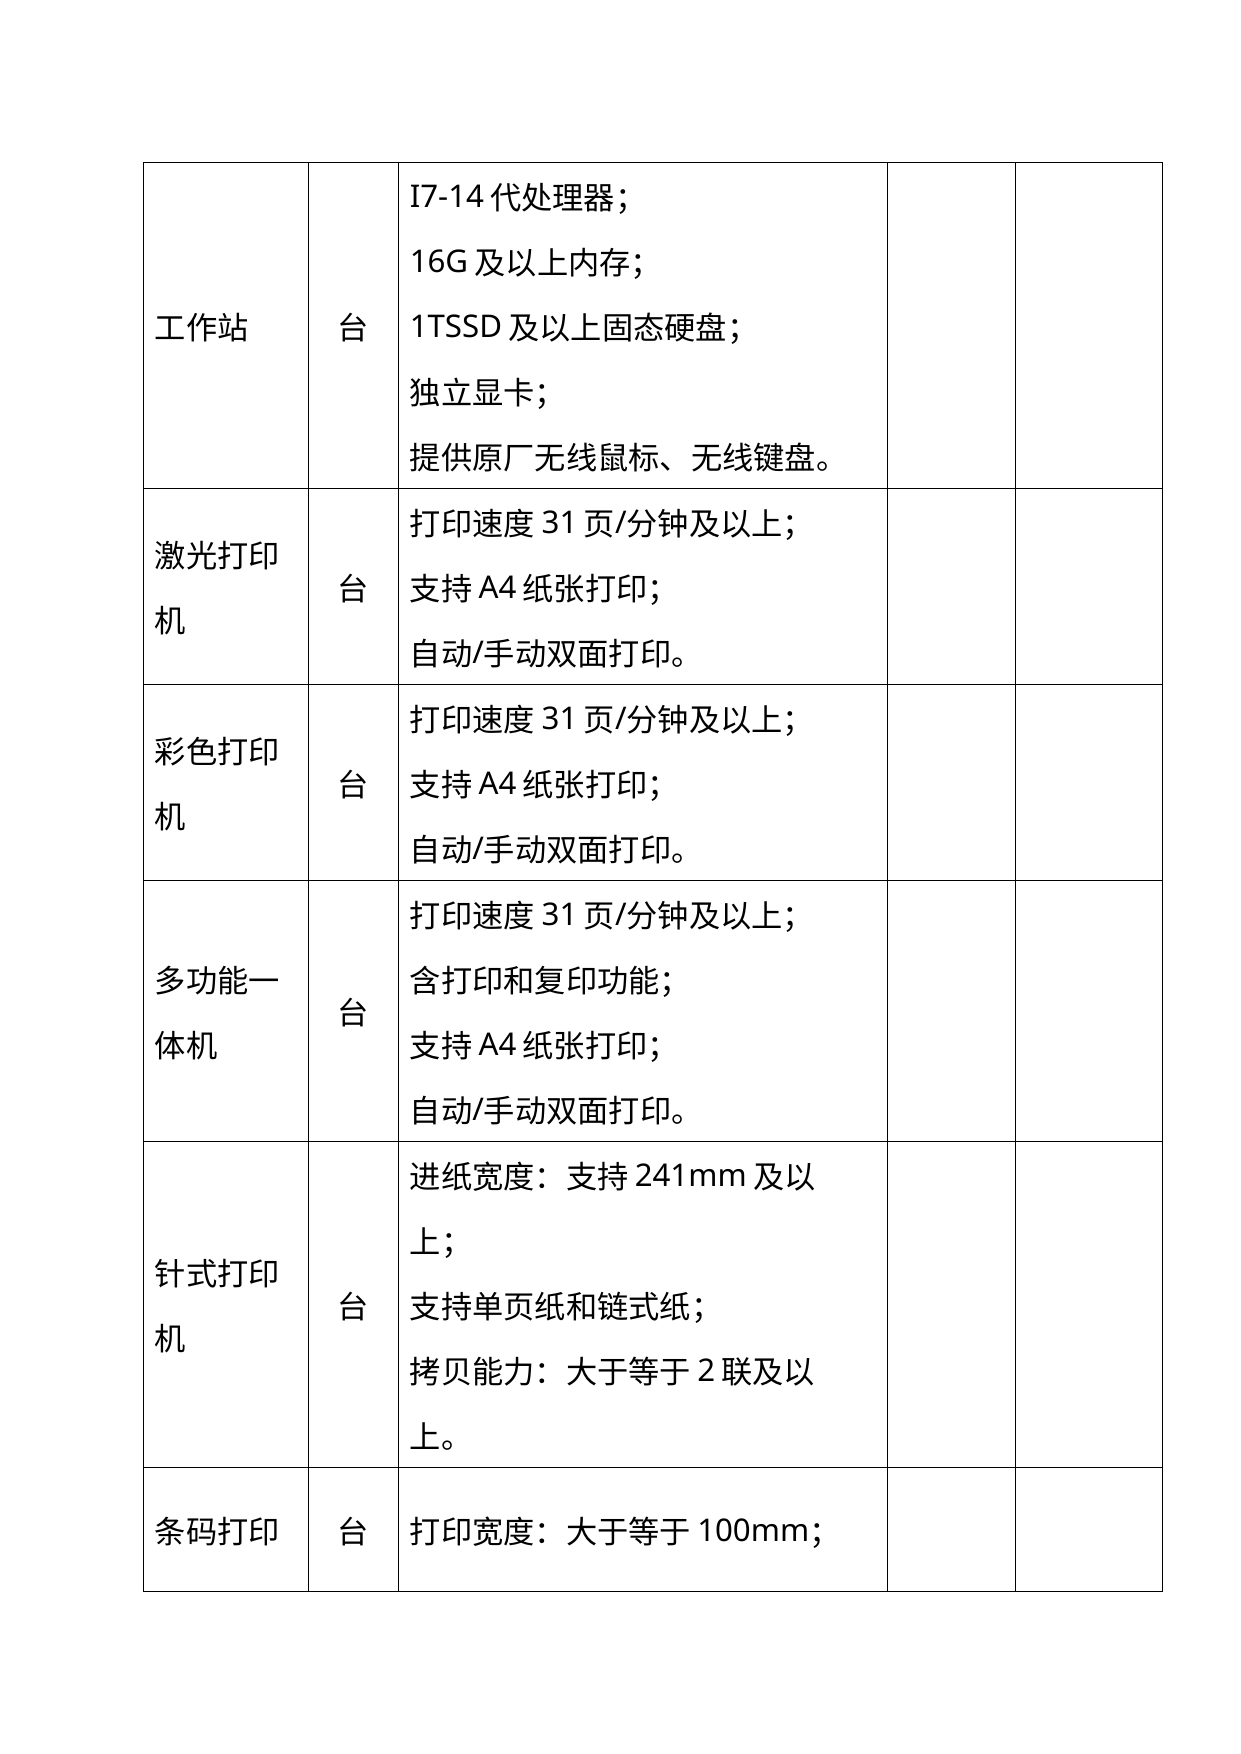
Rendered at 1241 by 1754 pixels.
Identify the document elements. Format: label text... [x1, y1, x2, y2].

table_cell [1016, 881, 1162, 1141]
table_cell [1016, 685, 1162, 880]
table_cell I7-14代处理器； 16G及以上内存； 1TSSD及以上固态硬盘； 独立显卡； 提供原厂无线鼠标、无线键盘。 [399, 163, 887, 488]
table_cell [888, 1142, 1015, 1467]
table_cell 条码打印机 [144, 1468, 308, 1591]
table_cell [1016, 163, 1162, 488]
table_cell 打印速度 31页/分钟及以上； 支持A4纸张打印； 自动/手动双面打印。 [399, 685, 887, 880]
table_cell 台 [309, 163, 398, 488]
table_cell 台 [309, 489, 398, 684]
table_cell 打印速度 31页/分钟及以上； 含打印和复印功能； 支持A4纸张打印； 自动/手动双面打印。 [399, 881, 887, 1141]
table_cell [1016, 1468, 1162, 1591]
table_cell [888, 489, 1015, 684]
table_cell 打印速度 31页/分钟及以上； 支持A4纸张打印； 自动/手动双面打印。 [399, 489, 887, 684]
table_cell [1016, 1142, 1162, 1467]
table_cell 台 [309, 881, 398, 1141]
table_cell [399, 1468, 887, 1591]
table_cell [888, 1468, 1015, 1591]
table_cell 针式打印机 [144, 1142, 308, 1467]
table_cell 多功能一体机 [144, 881, 308, 1141]
table_cell 进纸宽度：支持241mm及以上； 支持单页纸和链式纸； 拷贝能力：大于等于2联及以上。 [399, 1142, 887, 1467]
table_cell [888, 163, 1015, 488]
table_cell 工作站 [144, 163, 308, 488]
table_cell 台 [309, 1142, 398, 1467]
table_cell 彩色打印机 [144, 685, 308, 880]
table_cell 台 [309, 685, 398, 880]
table_cell [888, 685, 1015, 880]
table_cell [888, 881, 1015, 1141]
table_cell 台 [309, 1468, 398, 1591]
table_cell 激光打印机 [144, 489, 308, 684]
table_cell [1016, 489, 1162, 684]
